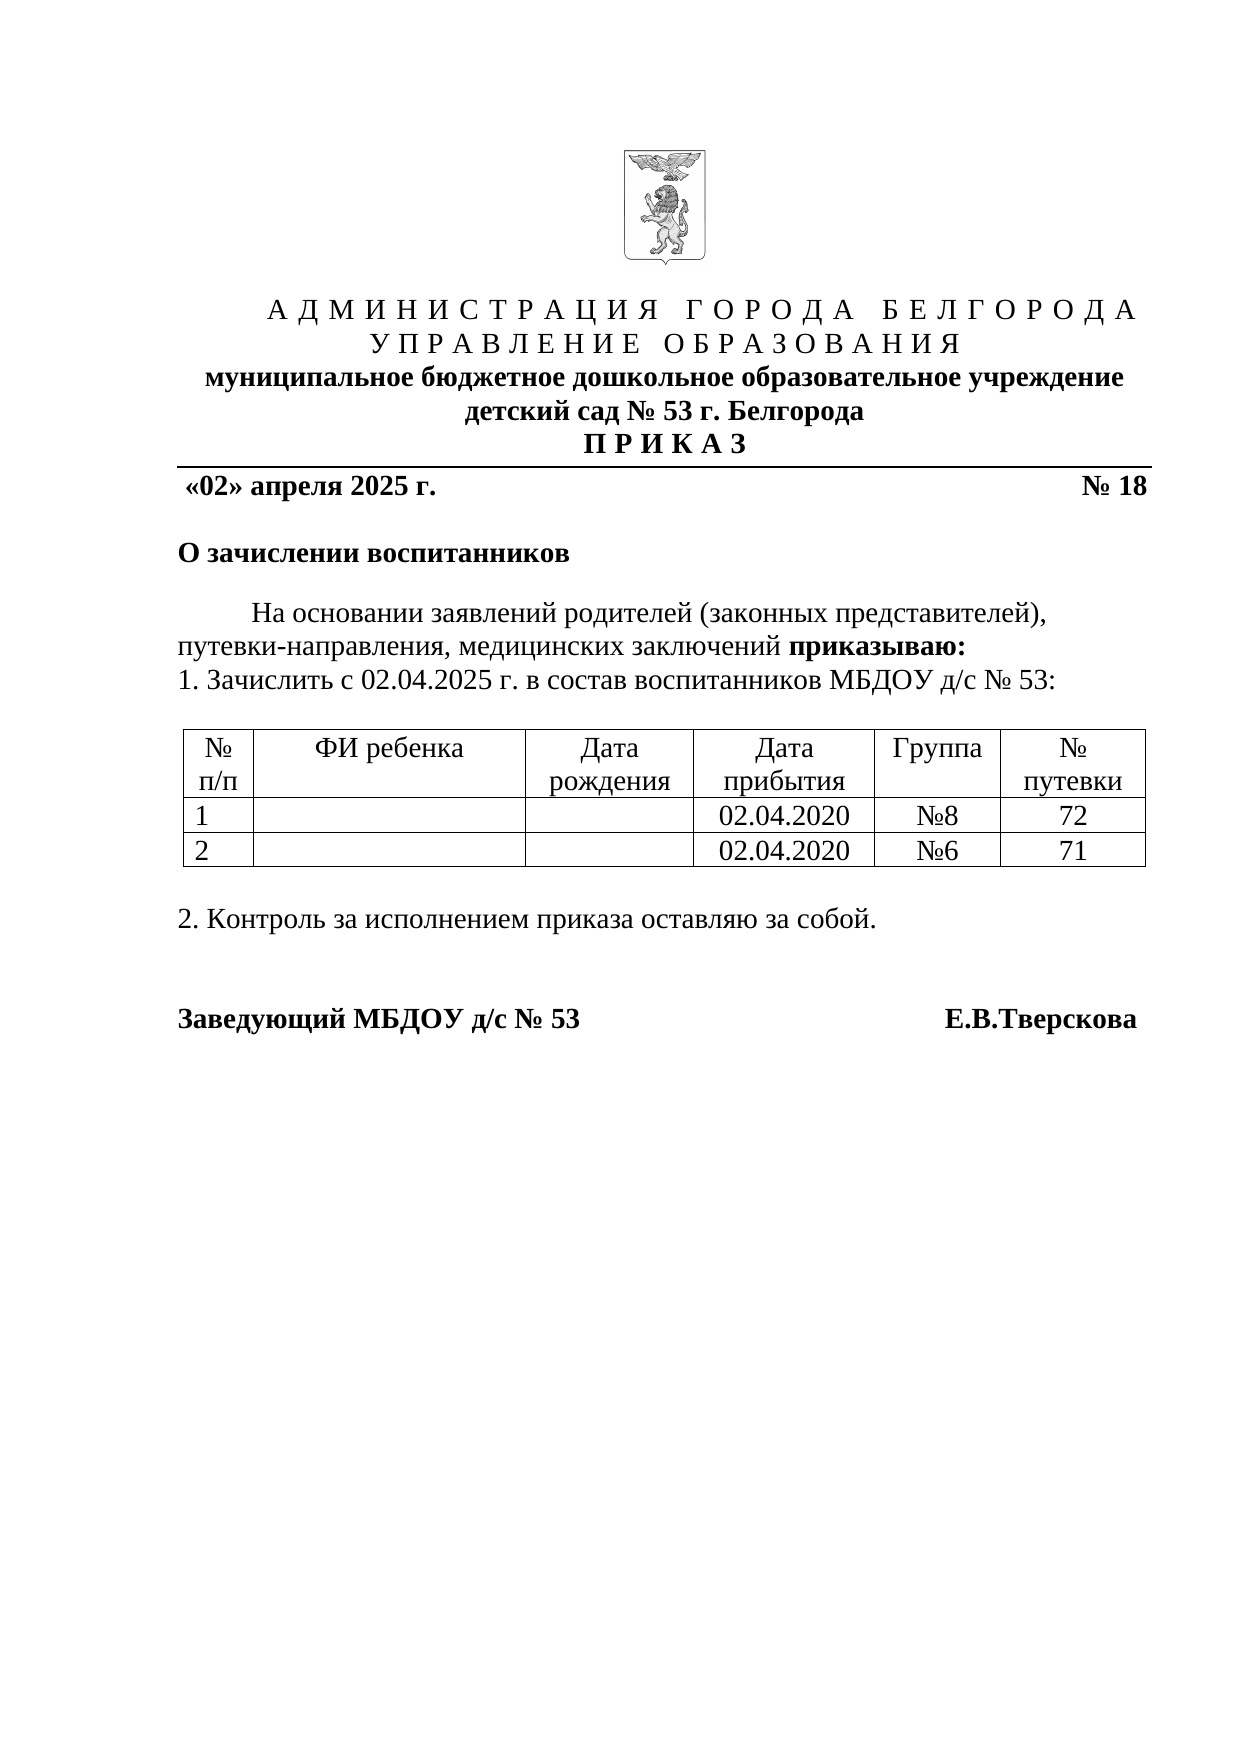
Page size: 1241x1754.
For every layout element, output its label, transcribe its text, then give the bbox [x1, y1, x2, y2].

picture [622, 148, 707, 268]
text 1. Зачислить с 02.04.2025 г. в состав воспитанников МБДОУ д/с № 53: [177, 662, 1152, 695]
text ПРИКАЗ [177, 426, 1152, 466]
table_cell 02.04.2020 [694, 833, 874, 866]
table_cell №8 [875, 798, 1000, 832]
table_cell 72 [1001, 798, 1145, 832]
table_header № п/п [184, 730, 253, 797]
table_header Дата рождения [526, 730, 693, 797]
table_header Дата прибытия [694, 730, 874, 797]
text муниципальное бюджетное дошкольное образовательное учреждение детский сад № 53 г. Белгорода [177, 359, 1152, 426]
table_cell 71 [1001, 833, 1145, 866]
text О зачислении воспитанников [177, 535, 1152, 569]
table_header ФИ ребенка [254, 730, 525, 797]
table_cell 1 [184, 798, 253, 832]
text 2. Контроль за исполнением приказа оставляю за собой. [177, 901, 1152, 934]
text На основании заявлений родителей (законных представителей), путевки-направления, медицинских заключений приказываю: [177, 595, 1152, 662]
table_header Группа [875, 730, 1000, 797]
text Заведующий МБДОУ д/с № 53 Е.В.Тверскова [177, 1001, 1152, 1035]
text АДМИНИСТРАЦИЯ ГОРОДА БЕЛГОРОДА [177, 292, 1152, 326]
table_cell [254, 798, 525, 832]
text «02» апреля 2025 г. № 18 [177, 468, 1152, 502]
table_cell [526, 798, 693, 832]
table_header № путевки [1001, 730, 1145, 797]
table_cell [526, 833, 693, 866]
table_cell 02.04.2020 [694, 798, 874, 832]
table_cell №6 [875, 833, 1000, 866]
table_cell 2 [184, 833, 253, 866]
text УПРАВЛЕНИЕ ОБРАЗОВАНИЯ [177, 326, 1152, 359]
table_cell [254, 833, 525, 866]
